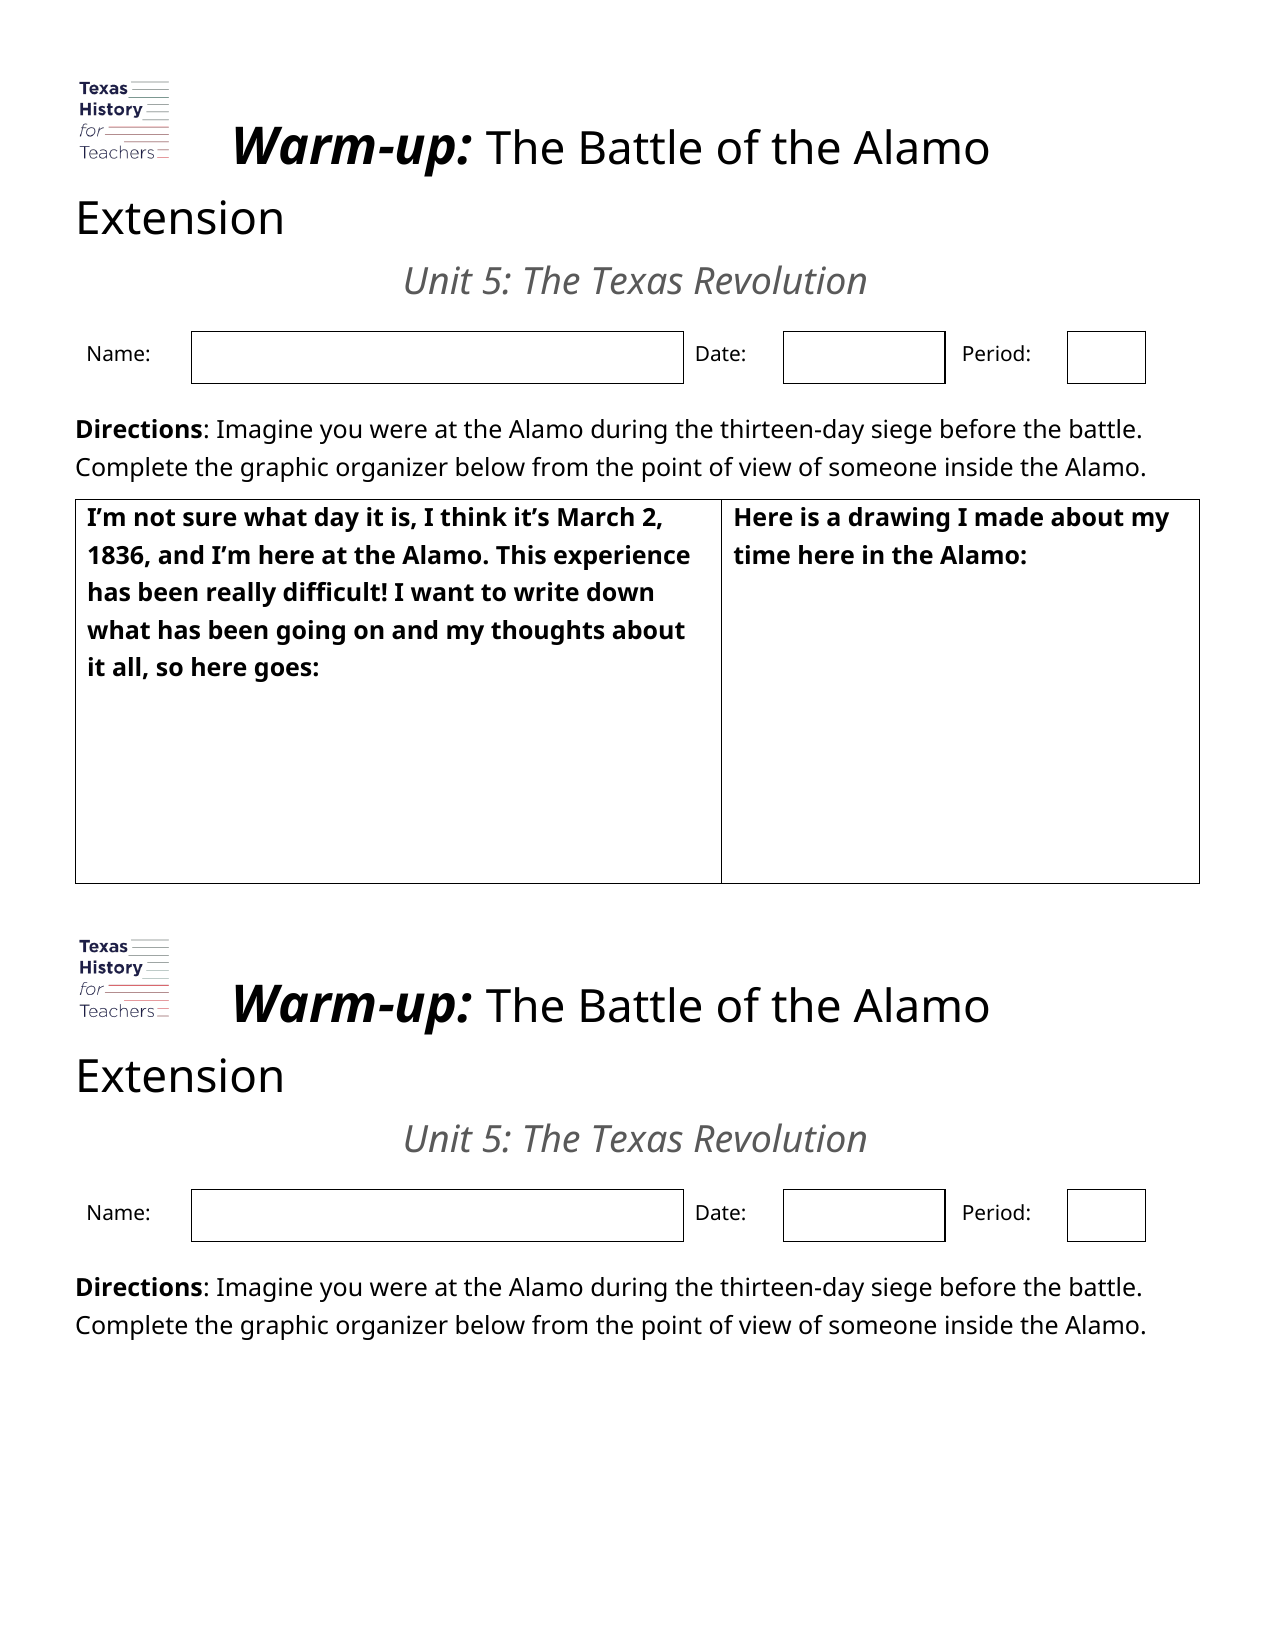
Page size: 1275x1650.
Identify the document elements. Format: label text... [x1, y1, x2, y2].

table_header Name: [75, 331, 191, 383]
picture [75, 75, 172, 164]
table_header [784, 1190, 944, 1241]
table_header [192, 332, 683, 383]
table_header I’m not sure what day it is, I think it’s March 2, 1836, and I’m here at the Alamo. This experience has been really difficult! I want to write down what has been going on and my thoughts about it all, so here goes: [76, 500, 721, 882]
picture [75, 933, 172, 1023]
text Warm-up: The Battle of the Alamo Extension [75, 933, 1200, 1106]
table_header [784, 332, 944, 383]
table_header Name: [75, 1189, 191, 1241]
text Directions: Imagine you were at the Alamo during the thirteen-day siege before the battle. Complete the graphic organizer below from the point of view of someone inside the Alamo. [75, 1270, 1200, 1342]
text Directions: Imagine you were at the Alamo during the thirteen-day siege before the battle. Complete the graphic organizer below from the point of view of someone inside the Alamo. [75, 412, 1200, 483]
text Unit 5: The Texas Revolution [75, 1112, 1200, 1163]
table_header Here is a drawing I made about my time here in the Alamo: [722, 500, 1199, 882]
table_header Date: [684, 1189, 783, 1241]
table_header [1068, 332, 1145, 383]
table_header Period: [946, 1189, 1067, 1241]
table_header [1068, 1190, 1145, 1241]
table_header Period: [946, 331, 1067, 383]
table_header Date: [684, 331, 783, 383]
table_header [192, 1190, 683, 1241]
text Unit 5: The Texas Revolution [75, 254, 1200, 305]
text Warm-up: The Battle of the Alamo Extension [75, 75, 1200, 248]
